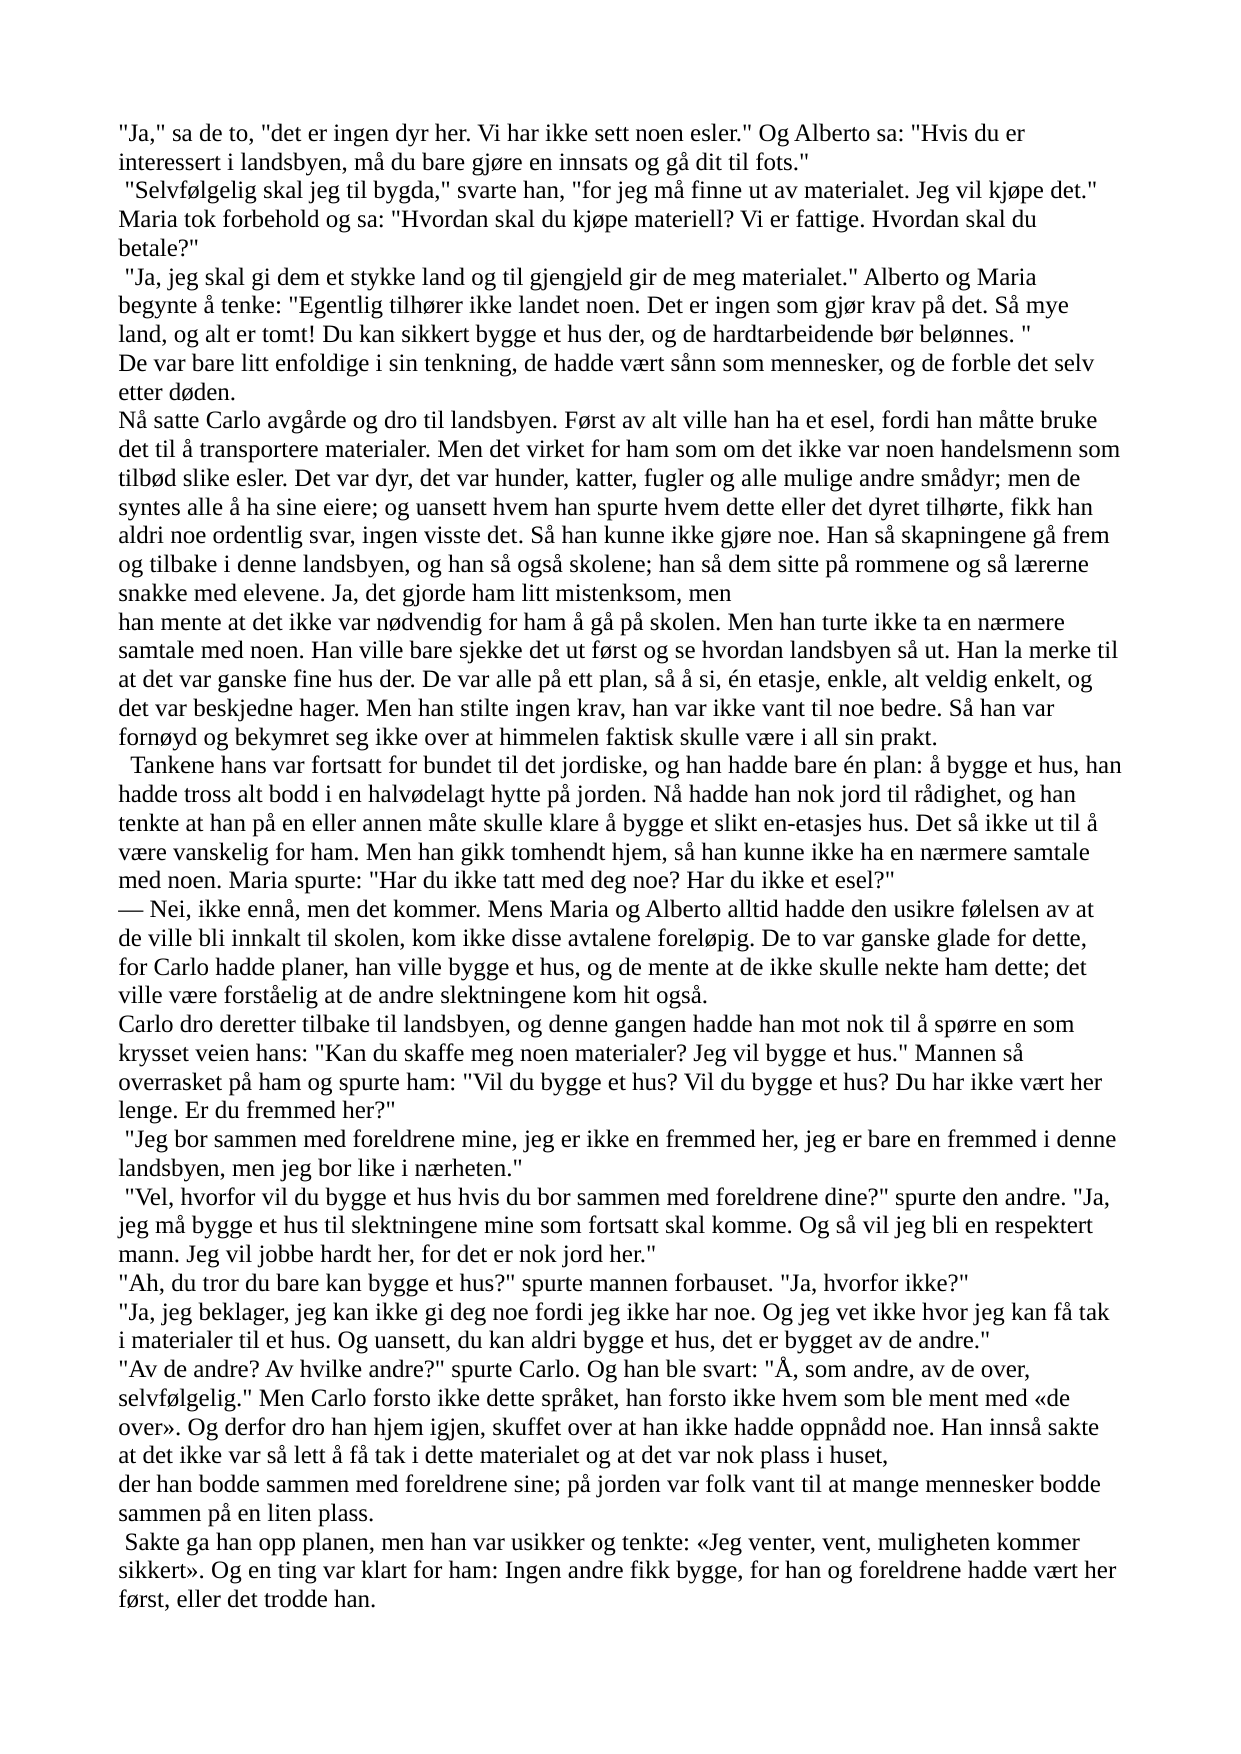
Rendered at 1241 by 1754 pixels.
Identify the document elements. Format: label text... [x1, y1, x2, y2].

text "Jeg bor sammen med foreldrene mine, jeg er ikke en fremmed her, jeg er bare en fremmed i denne landsbyen, men jeg bor like i nærheten." [118, 1124, 1122, 1182]
text Tankene hans var fortsatt for bundet til det jordiske, og han hadde bare én plan: å bygge et hus, han hadde tross alt bodd i en halvødelagt hytte på jorden. Nå hadde han nok jord til rådighet, og han tenkte at han på en eller annen måte skulle klare å bygge et slikt en-etasjes hus. Det så ikke ut til å være vanskelig for ham. Men han gikk tomhendt hjem, så han kunne ikke ha en nærmere samtale med noen. Maria spurte: "Har du ikke tatt med deg noe? Har du ikke et esel?" [118, 751, 1122, 894]
text "Ja, jeg beklager, jeg kan ikke gi deg noe fordi jeg ikke har noe. Og jeg vet ikke hvor jeg kan få tak i materialer til et hus. Og uansett, du kan aldri bygge et hus, det er bygget av de andre." [118, 1297, 1122, 1354]
text Nå satte Carlo avgårde og dro til landsbyen. Først av alt ville han ha et esel, fordi han måtte bruke det til å transportere materialer. Men det virket for ham som om det ikke var noen handelsmenn som tilbød slike esler. Det var dyr, det var hunder, katter, fugler og alle mulige andre smådyr; men de syntes alle å ha sine eiere; og uansett hvem han spurte hvem dette eller det dyret tilhørte, fikk han aldri noe ordentlig svar, ingen visste det. Så han kunne ikke gjøre noe. Han så skapningene gå frem og tilbake i denne landsbyen, og han så også skolene; han så dem sitte på rommene og så lærerne snakke med elevene. Ja, det gjorde ham litt mistenksom, men [118, 406, 1122, 607]
text "Vel, hvorfor vil du bygge et hus hvis du bor sammen med foreldrene dine?" spurte den andre. "Ja, jeg må bygge et hus til slektningene mine som fortsatt skal komme. Og så vil jeg bli en respektert mann. Jeg vil jobbe hardt her, for det er nok jord her." [118, 1182, 1122, 1268]
text "Ah, du tror du bare kan bygge et hus?" spurte mannen forbauset. "Ja, hvorfor ikke?" [118, 1268, 1122, 1297]
text han mente at det ikke var nødvendig for ham å gå på skolen. Men han turte ikke ta en nærmere samtale med noen. Han ville bare sjekke det ut først og se hvordan landsbyen så ut. Han la merke til at det var ganske fine hus der. De var alle på ett plan, så å si, én etasje, enkle, alt veldig enkelt, og det var beskjedne hager. Men han stilte ingen krav, han var ikke vant til noe bedre. Så han var fornøyd og bekymret seg ikke over at himmelen faktisk skulle være i all sin prakt. [118, 607, 1122, 751]
text der han bodde sammen med foreldrene sine; på jorden var folk vant til at mange mennesker bodde sammen på en liten plass. [118, 1469, 1122, 1527]
text "Ja, jeg skal gi dem et stykke land og til gjengjeld gir de meg materialet." Alberto og Maria begynte å tenke: "Egentlig tilhører ikke landet noen. Det er ingen som gjør krav på det. Så mye land, og alt er tomt! Du kan sikkert bygge et hus der, og de hardtarbeidende bør belønnes. " [118, 262, 1122, 348]
text "Ja," sa de to, "det er ingen dyr her. Vi har ikke sett noen esler." Og Alberto sa: "Hvis du er interessert i landsbyen, må du bare gjøre en innsats og gå dit til fots." [118, 118, 1122, 176]
text "Av de andre? Av hvilke andre?" spurte Carlo. Og han ble svart: "Å, som andre, av de over, selvfølgelig." Men Carlo forsto ikke dette språket, han forsto ikke hvem som ble ment med «de over». Og derfor dro han hjem igjen, skuffet over at han ikke hadde oppnådd noe. Han innså sakte at det ikke var så lett å få tak i dette materialet og at det var nok plass i huset, [118, 1354, 1122, 1469]
text "Selvfølgelig skal jeg til bygda," svarte han, "for jeg må finne ut av materialet. Jeg vil kjøpe det." Maria tok forbehold og sa: "Hvordan skal du kjøpe materiell? Vi er fattige. Hvordan skal du betale?" [118, 176, 1122, 262]
text De var bare litt enfoldige i sin tenkning, de hadde vært sånn som mennesker, og de forble det selv etter døden. [118, 348, 1122, 406]
text — Nei, ikke ennå, men det kommer. Mens Maria og Alberto alltid hadde den usikre følelsen av at de ville bli innkalt til skolen, kom ikke disse avtalene foreløpig. De to var ganske glade for dette, for Carlo hadde planer, han ville bygge et hus, og de mente at de ikke skulle nekte ham dette; det ville være forståelig at de andre slektningene kom hit også. [118, 894, 1122, 1009]
text Carlo dro deretter tilbake til landsbyen, og denne gangen hadde han mot nok til å spørre en som krysset veien hans: "Kan du skaffe meg noen materialer? Jeg vil bygge et hus." Mannen så overrasket på ham og spurte ham: "Vil du bygge et hus? Vil du bygge et hus? Du har ikke vært her lenge. Er du fremmed her?" [118, 1009, 1122, 1124]
text Sakte ga han opp planen, men han var usikker og tenkte: «Jeg venter, vent, muligheten kommer sikkert». Og en ting var klart for ham: Ingen andre fikk bygge, for han og foreldrene hadde vært her først, eller det trodde han. [118, 1527, 1122, 1613]
